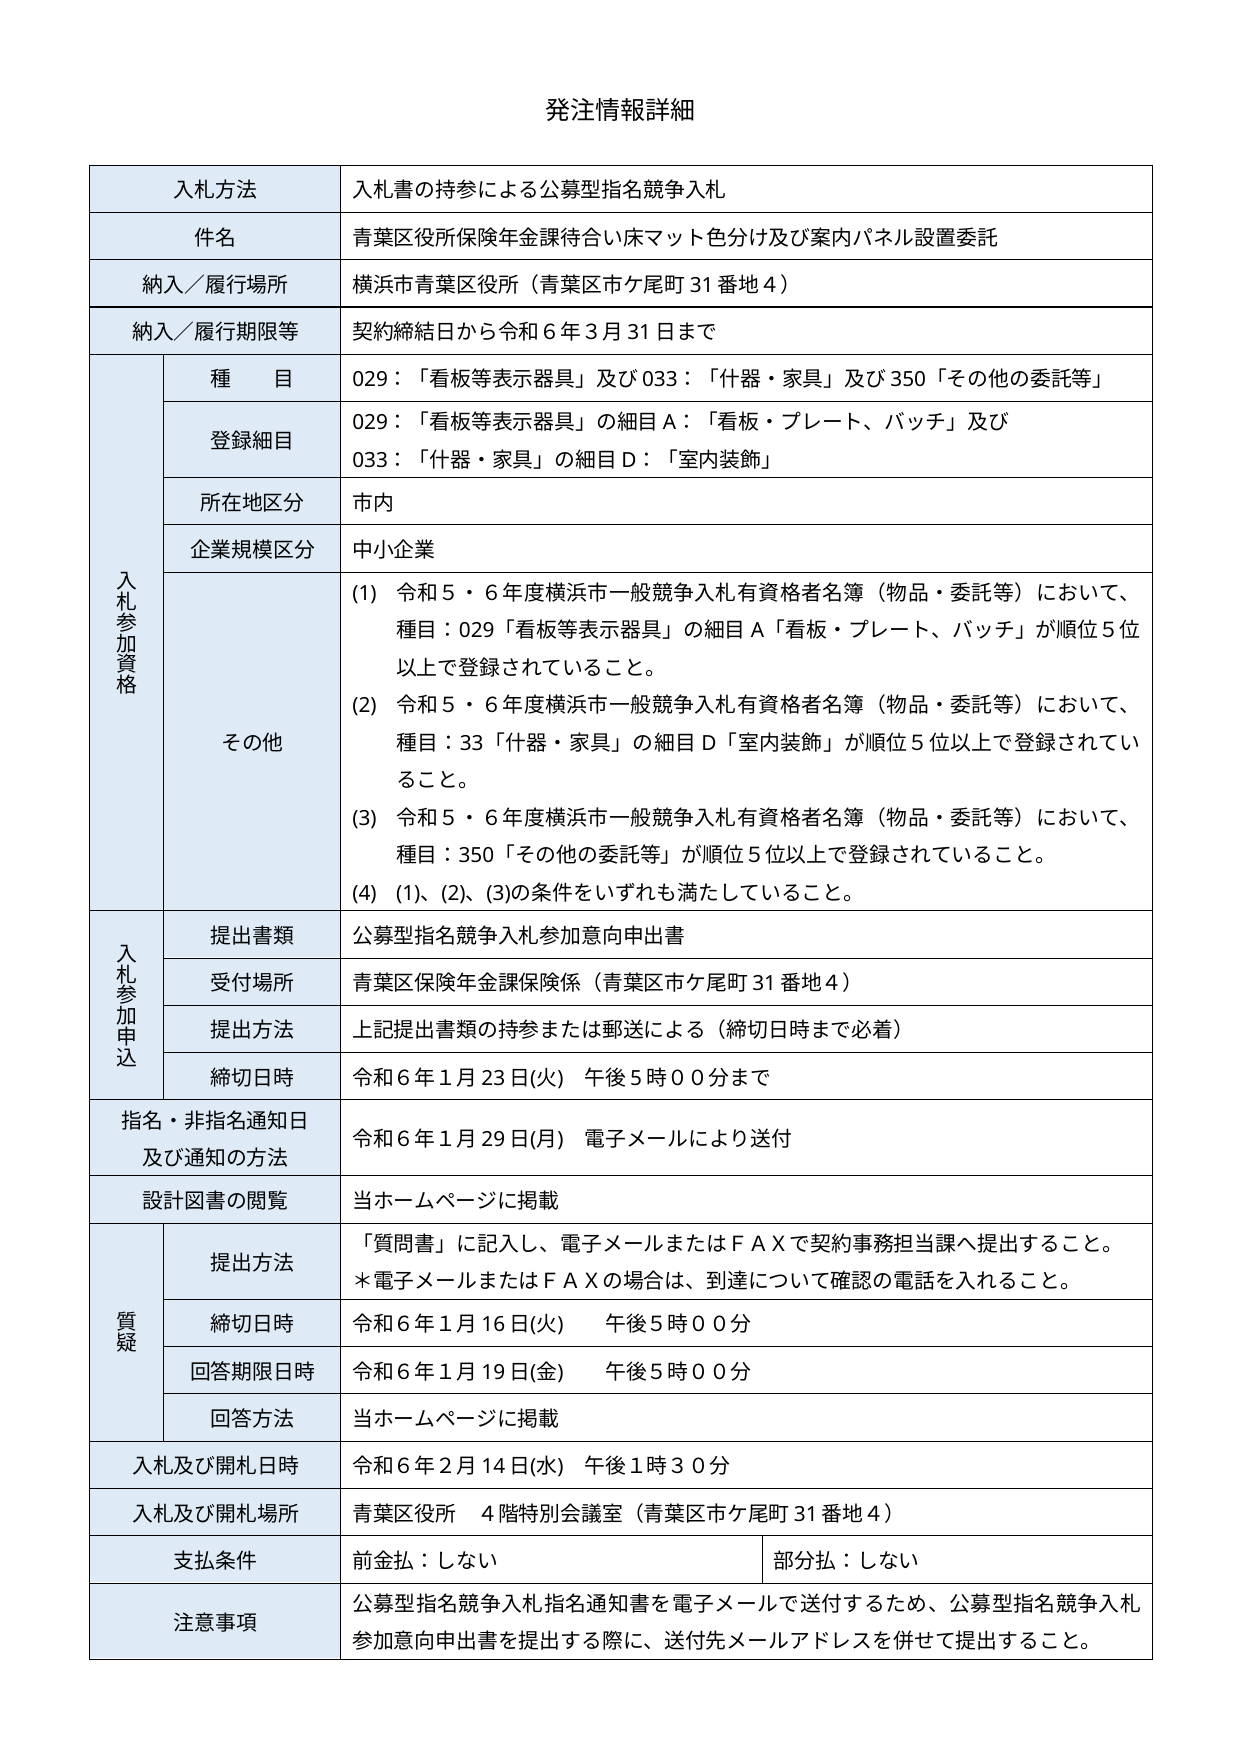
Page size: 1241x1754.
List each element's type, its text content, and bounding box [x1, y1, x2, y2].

table_cell 令和６年１月16日(火) 午後５時００分 [341, 1300, 1152, 1346]
table_cell 市内 [341, 478, 1152, 524]
table_cell 前金払：しない [341, 1536, 762, 1582]
table_cell 設計図書の閲覧 [90, 1176, 340, 1223]
table_cell 提出書類 [164, 911, 340, 957]
table_cell 種 目 [164, 355, 340, 401]
table_header 入札方法 [90, 166, 340, 212]
table_cell 件名 [90, 213, 340, 259]
table_cell 回答期限日時 [164, 1347, 340, 1393]
table_cell 支払条件 [90, 1536, 340, 1582]
table_cell 入札参加申込 [90, 911, 163, 1099]
table_cell 令和６年１月29日(月) 電子メールにより送付 [341, 1100, 1152, 1175]
table_cell 青葉区役所保険年金課待合い床マット色分け及び案内パネル設置委託 [341, 213, 1152, 259]
table_cell 回答方法 [164, 1394, 340, 1441]
table_cell 中小企業 [341, 525, 1152, 572]
table_cell その他 [164, 573, 340, 910]
table_cell 締切日時 [164, 1053, 340, 1099]
table_cell 青葉区保険年金課保険係（青葉区市ケ尾町31番地４） [341, 959, 1152, 1005]
table_cell 受付場所 [164, 959, 340, 1005]
table_cell 029：「看板等表示器具」の細目A：「看板・プレート、バッチ」及び 033：「什器・家具」の細目D：「室内装飾」 [341, 402, 1152, 477]
table_cell 令和６年１月23日(火) 午後5時００分まで [341, 1053, 1152, 1099]
table_cell 所在地区分 [164, 478, 340, 524]
table_cell 部分払：しない [763, 1536, 1152, 1582]
table_cell 令和６年１月19日(金) 午後５時００分 [341, 1347, 1152, 1393]
table_cell 029：「看板等表示器具」及び033：「什器・家具」及び350「その他の委託等」 [341, 355, 1152, 401]
table_cell 納入／履行期限等 [90, 308, 340, 354]
table_cell 入札参加資格 [90, 355, 163, 910]
table_cell 提出方法 [164, 1006, 340, 1052]
table_cell 当ホームページに掲載 [341, 1176, 1152, 1223]
table_cell 令和６年２月14日(水) 午後１時３０分 [341, 1442, 1152, 1488]
table_cell 令和５・６年度横浜市一般競争入札有資格者名簿（物品・委託等）において、種目：029「看板等表示器具」の細目A「看板・プレート、バッチ」が順位５位以上で登録されていること。 令和５・６年度横浜市一般競争入札有資格者名簿（物品・委託等）において、種目：33「什器・家具」の細目D「室内装飾」が順位５位以上で登録されていること。 令和５・６年度横浜市一般競争入札有資格者名簿（物品・委託等）において、種目：350「その他の委託等」が順位５位以上で登録されていること。 (1)、(2)、(3)の条件をいずれも満たしていること。 [341, 573, 1152, 910]
table_cell 企業規模区分 [164, 525, 340, 572]
table_cell 入札及び開札場所 [90, 1489, 340, 1535]
table_cell 提出方法 [164, 1224, 340, 1299]
table_cell 入札及び開札日時 [90, 1442, 340, 1488]
table_cell 上記提出書類の持参または郵送による（締切日時まで必着） [341, 1006, 1152, 1052]
table_cell 指名・非指名通知日 及び通知の方法 [90, 1100, 340, 1175]
text 発注情報詳細 [75, 89, 1165, 127]
table_header 入札書の持参による公募型指名競争入札 [341, 166, 1152, 212]
table_cell 当ホームページに掲載 [341, 1394, 1152, 1441]
table_cell 公募型指名競争入札指名通知書を電子メールで送付するため、公募型指名競争入札参加意向申出書を提出する際に、送付先メールアドレスを併せて提出すること。 [341, 1584, 1152, 1658]
table_cell 契約締結日から令和６年３月31日まで [341, 308, 1152, 354]
table_cell 青葉区役所 ４階特別会議室（青葉区市ケ尾町31番地４） [341, 1489, 1152, 1535]
table_cell 「質問書」に記入し、電子メールまたはＦＡＸで契約事務担当課へ提出すること。 ＊電子メールまたはＦＡＸの場合は、到達について確認の電話を入れること。 [341, 1224, 1152, 1299]
table_cell 納入／履行場所 [90, 260, 340, 306]
table_cell 質疑 [90, 1224, 163, 1441]
table_cell 登録細目 [164, 402, 340, 477]
table_cell 締切日時 [164, 1300, 340, 1346]
table_cell 横浜市青葉区役所（青葉区市ケ尾町31番地４） [341, 260, 1152, 306]
table_cell 公募型指名競争入札参加意向申出書 [341, 911, 1152, 957]
table_cell 注意事項 [90, 1584, 340, 1658]
